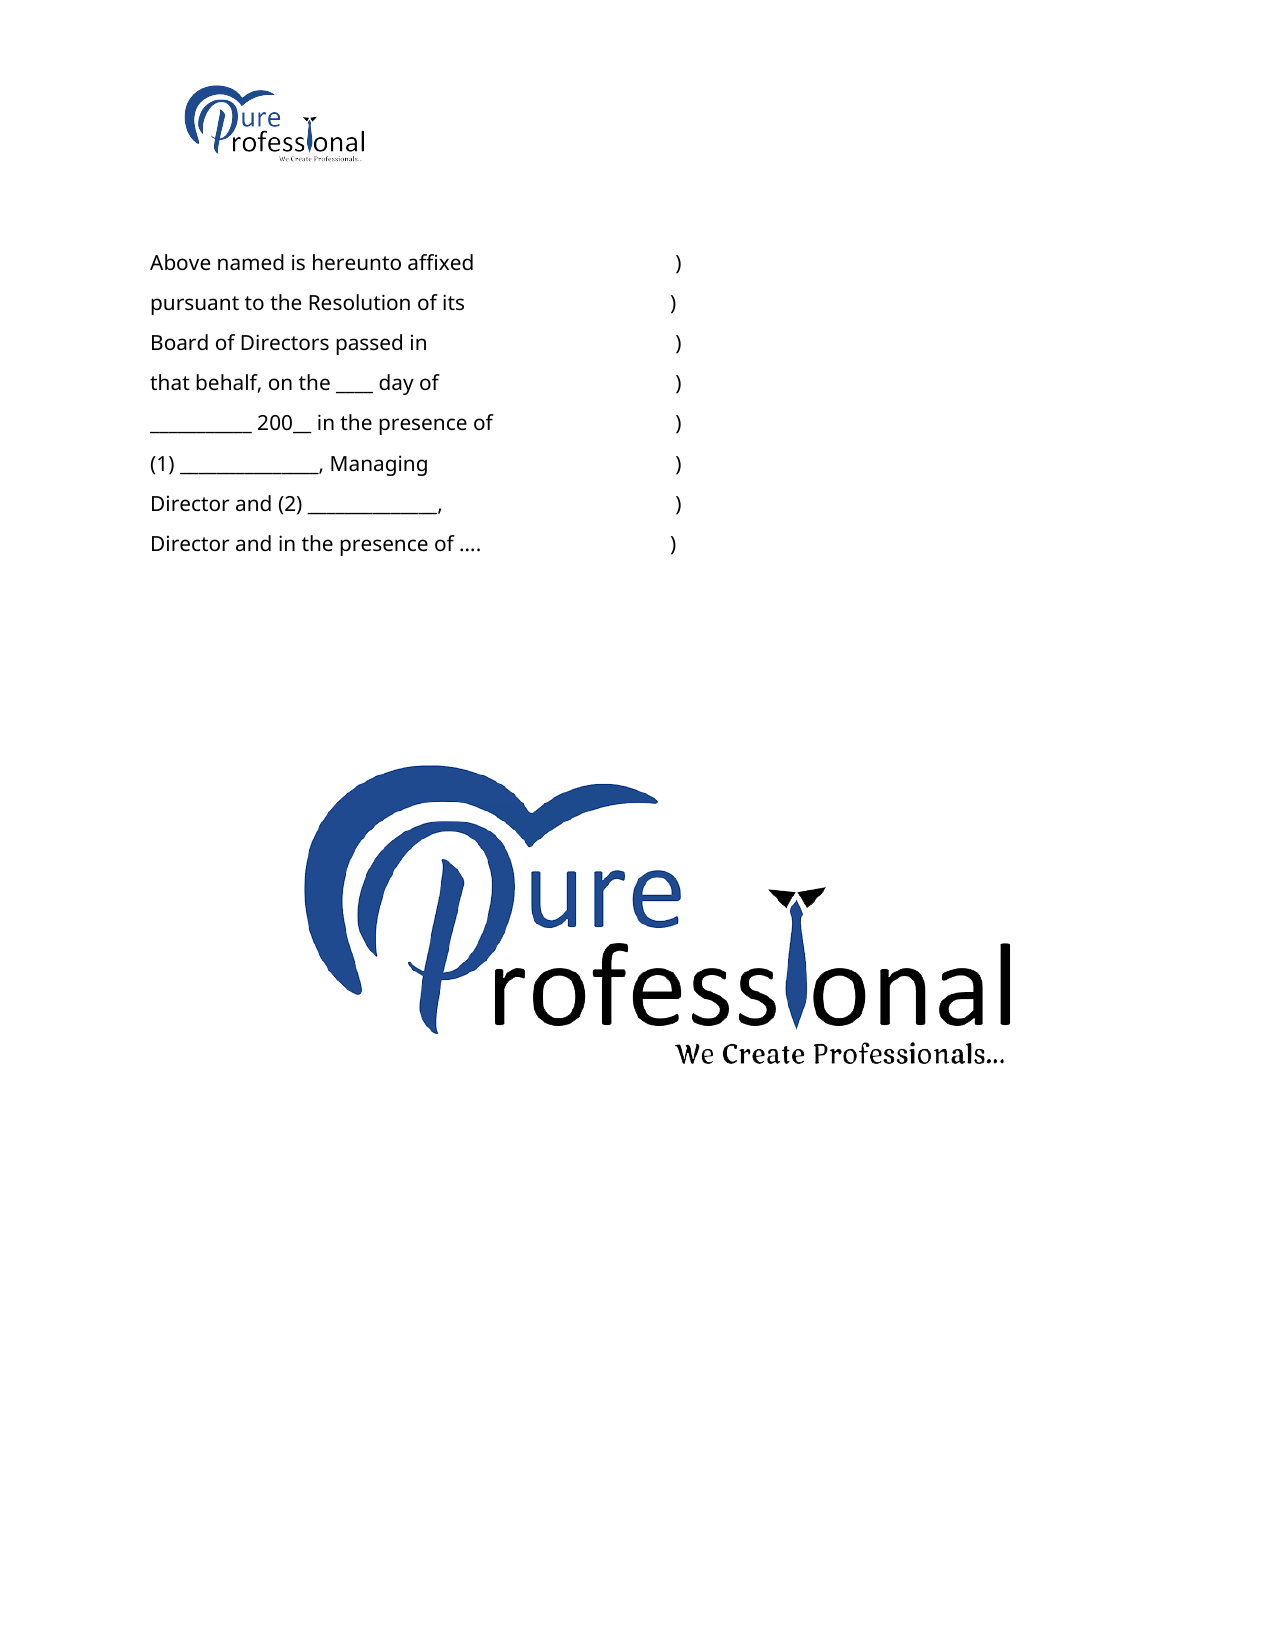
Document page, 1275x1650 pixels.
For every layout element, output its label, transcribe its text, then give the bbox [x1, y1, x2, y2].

text that behalf, on the ____ day of ) [150, 368, 1125, 397]
text Board of Directors passed in ) [150, 328, 1125, 357]
text Above named is hereunto affixed ) [150, 248, 1125, 276]
text Director and (2) ______________, ) [150, 489, 1125, 517]
picture [168, 427, 1144, 1403]
text (1) _______________, Managing ) [150, 449, 1125, 477]
text ___________ 200__ in the presence of ) [150, 408, 1125, 437]
text Director and in the presence of …. ) [150, 529, 1125, 558]
text pursuant to the Resolution of its ) [150, 288, 1125, 316]
picture [150, 0, 398, 248]
